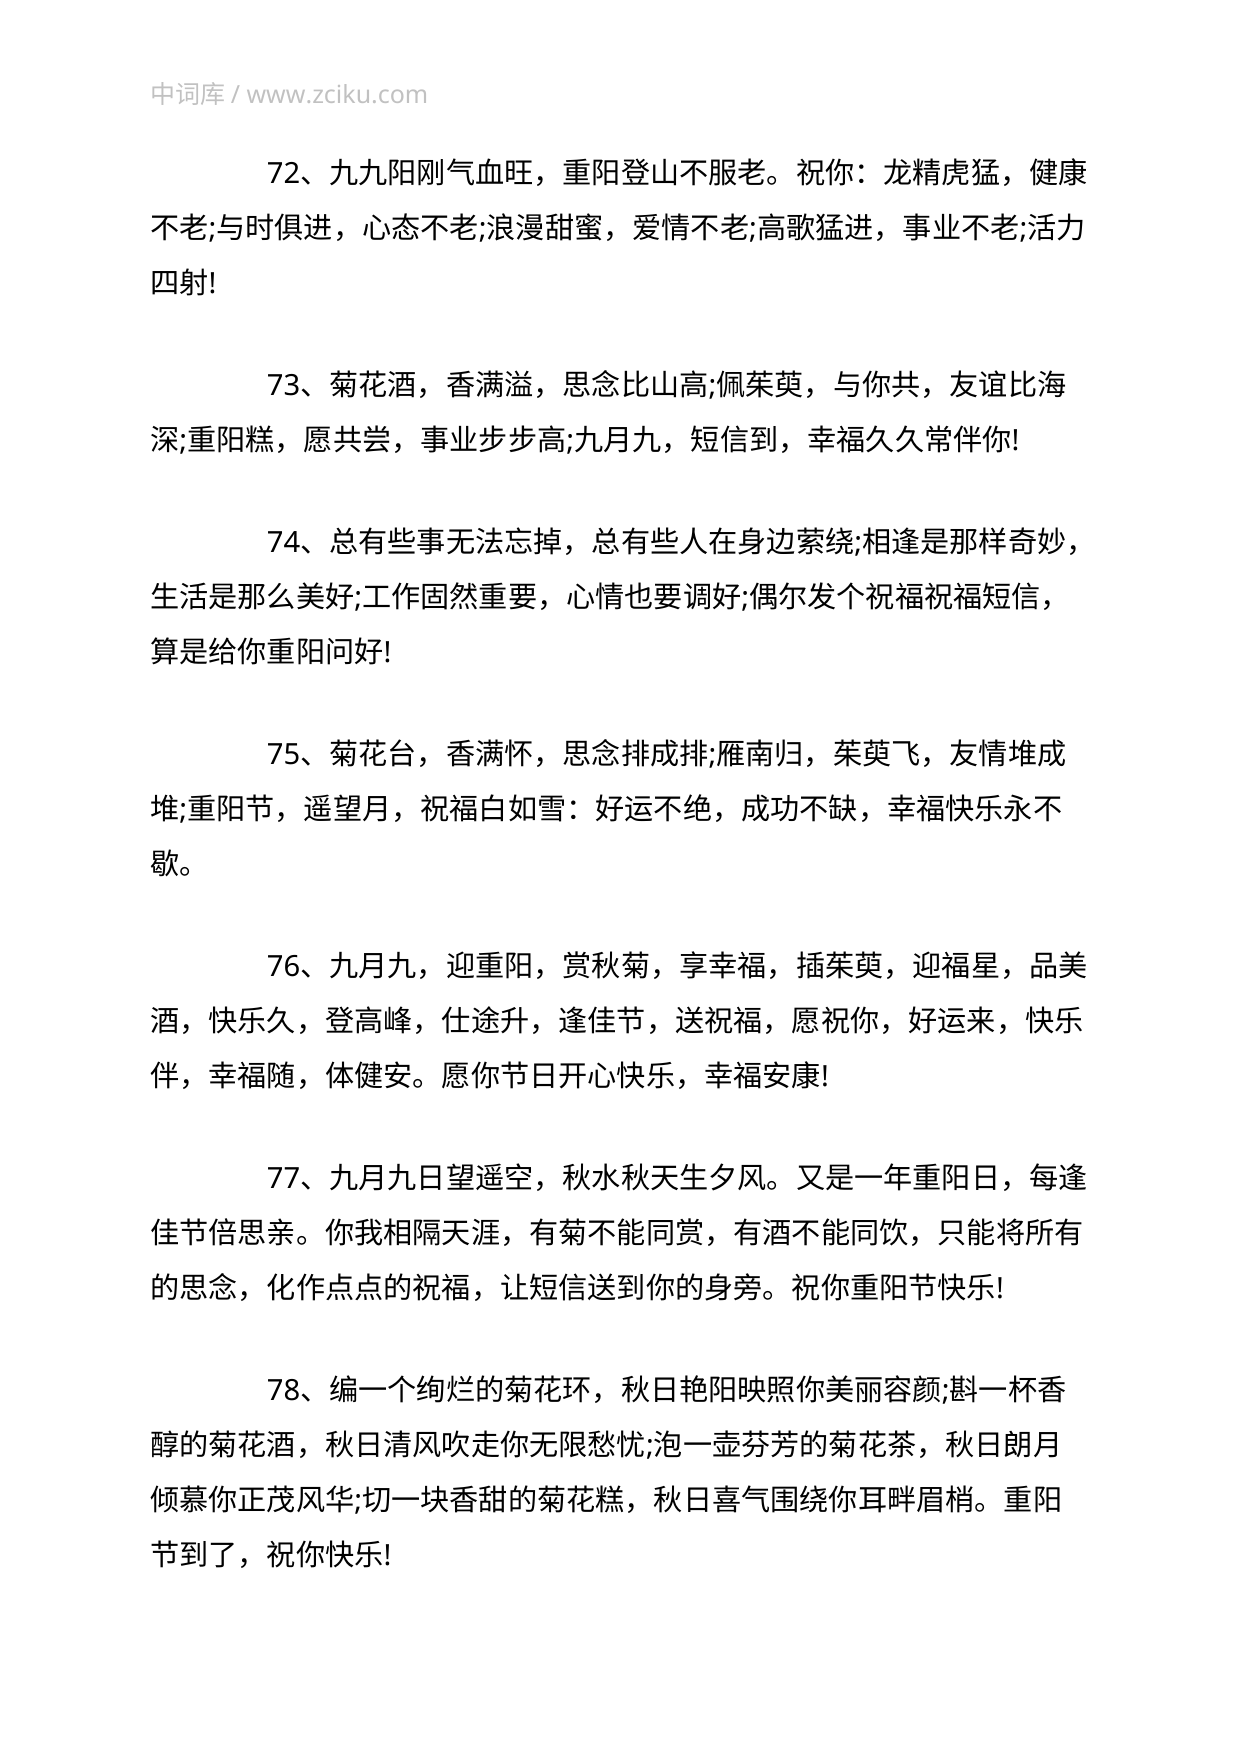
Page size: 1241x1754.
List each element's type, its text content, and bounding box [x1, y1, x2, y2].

text 74、总有些事无法忘掉，总有些人在身边萦绕;相逢是那样奇妙，生活是那么美好;工作固然重要，心情也要调好;偶尔发个祝福祝福短信，算是给你重阳问好! [150, 519, 1090, 671]
text 76、九月九，迎重阳，赏秋菊，享幸福，插茱萸，迎福星，品美酒，快乐久，登高峰，仕途升，逢佳节，送祝福，愿祝你，好运来，快乐伴，幸福随，体健安。愿你节日开心快乐，幸福安康! [150, 943, 1090, 1095]
text 72、九九阳刚气血旺，重阳登山不服老。祝你：龙精虎猛，健康不老;与时俱进，心态不老;浪漫甜蜜，爱情不老;高歌猛进，事业不老;活力四射! [150, 150, 1090, 302]
text 73、菊花酒，香满溢，思念比山高;佩茱萸，与你共，友谊比海深;重阳糕，愿共尝，事业步步高;九月九，短信到，幸福久久常伴你! [150, 362, 1090, 459]
text 78、编一个绚烂的菊花环，秋日艳阳映照你美丽容颜;斟一杯香醇的菊花酒，秋日清风吹走你无限愁忧;泡一壶芬芳的菊花茶，秋日朗月倾慕你正茂风华;切一块香甜的菊花糕，秋日喜气围绕你耳畔眉梢。重阳节到了，祝你快乐! [150, 1366, 1090, 1574]
text 77、九月九日望遥空，秋水秋天生夕风。又是一年重阳日，每逢佳节倍思亲。你我相隔天涯，有菊不能同赏，有酒不能同饮，只能将所有的思念，化作点点的祝福，让短信送到你的身旁。祝你重阳节快乐! [150, 1154, 1090, 1307]
text 75、菊花台，香满怀，思念排成排;雁南归，茱萸飞，友情堆成堆;重阳节，遥望月，祝福白如雪：好运不绝，成功不缺，幸福快乐永不歇。 [150, 731, 1090, 883]
